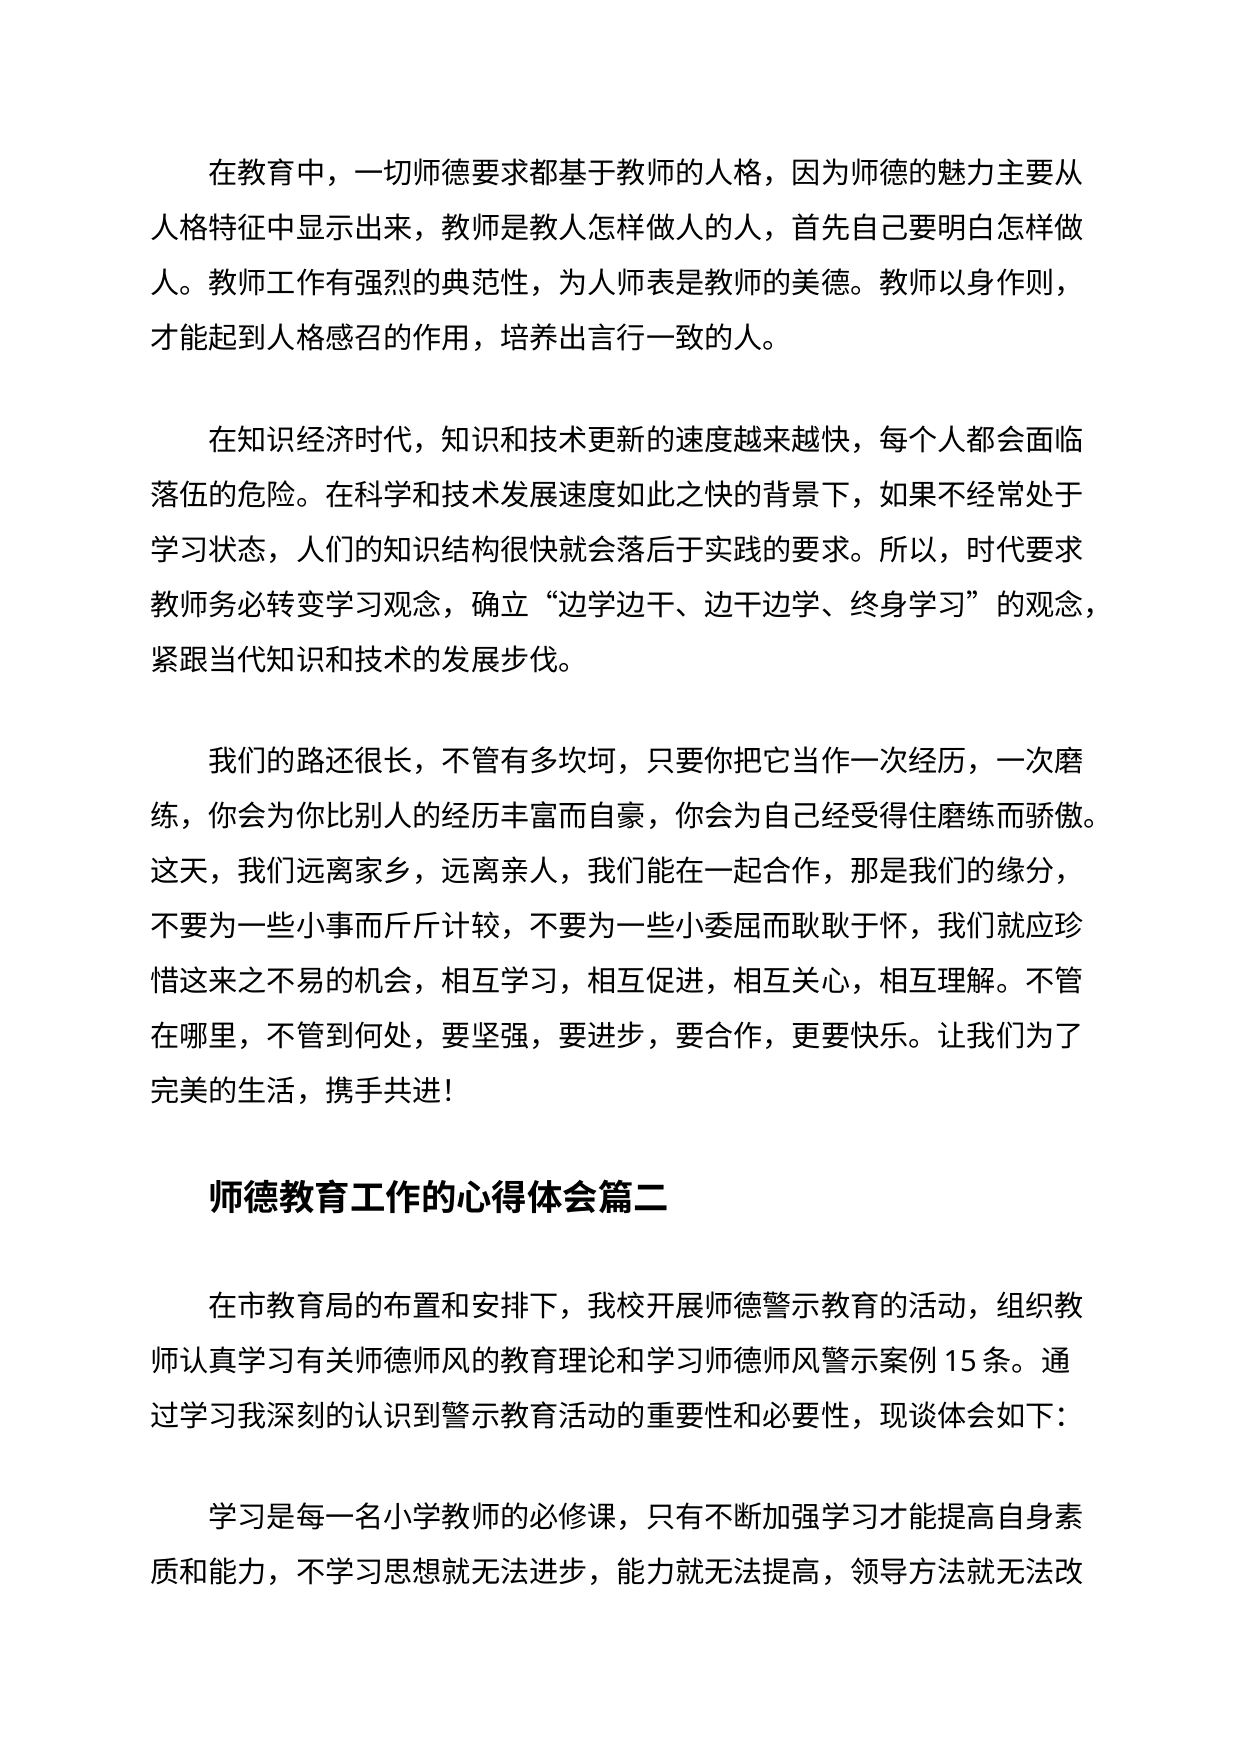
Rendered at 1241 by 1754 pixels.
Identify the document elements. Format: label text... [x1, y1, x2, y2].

text 在教育中，一切师德要求都基于教师的人格，因为师德的魅力主要从人格特征中显示出来，教师是教人怎样做人的人，首先自己要明白怎样做人。教师工作有强烈的典范性，为人师表是教师的美德。教师以身作则，才能起到人格感召的作用，培养出言行一致的人。 [150, 150, 1090, 357]
text 在市教育局的布置和安排下，我校开展师德警示教育的活动，组织教师认真学习有关师德师风的教育理论和学习师德师风警示案例15条。通过学习我深刻的认识到警示教育活动的重要性和必要性，现谈体会如下： [150, 1282, 1090, 1434]
text 师德教育工作的心得体会篇二 [150, 1169, 1090, 1220]
text 我们的路还很长，不管有多坎坷，只要你把它当作一次经历，一次磨练，你会为你比别人的经历丰富而自豪，你会为自己经受得住磨练而骄傲。这天，我们远离家乡，远离亲人，我们能在一起合作，那是我们的缘分，不要为一些小事而斤斤计较，不要为一些小委屈而耿耿于怀，我们就应珍惜这来之不易的机会，相互学习，相互促进，相互关心，相互理解。不管在哪里，不管到何处，要坚强，要进步，要合作，更要快乐。让我们为了完美的生活，携手共进！ [150, 738, 1090, 1109]
text 在知识经济时代，知识和技术更新的速度越来越快，每个人都会面临落伍的危险。在科学和技术发展速度如此之快的背景下，如果不经常处于学习状态，人们的知识结构很快就会落后于实践的要求。所以，时代要求教师务必转变学习观念，确立“边学边干、边干边学、终身学习”的观念，紧跟当代知识和技术的发展步伐。 [150, 416, 1090, 678]
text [150, 1494, 1090, 1591]
